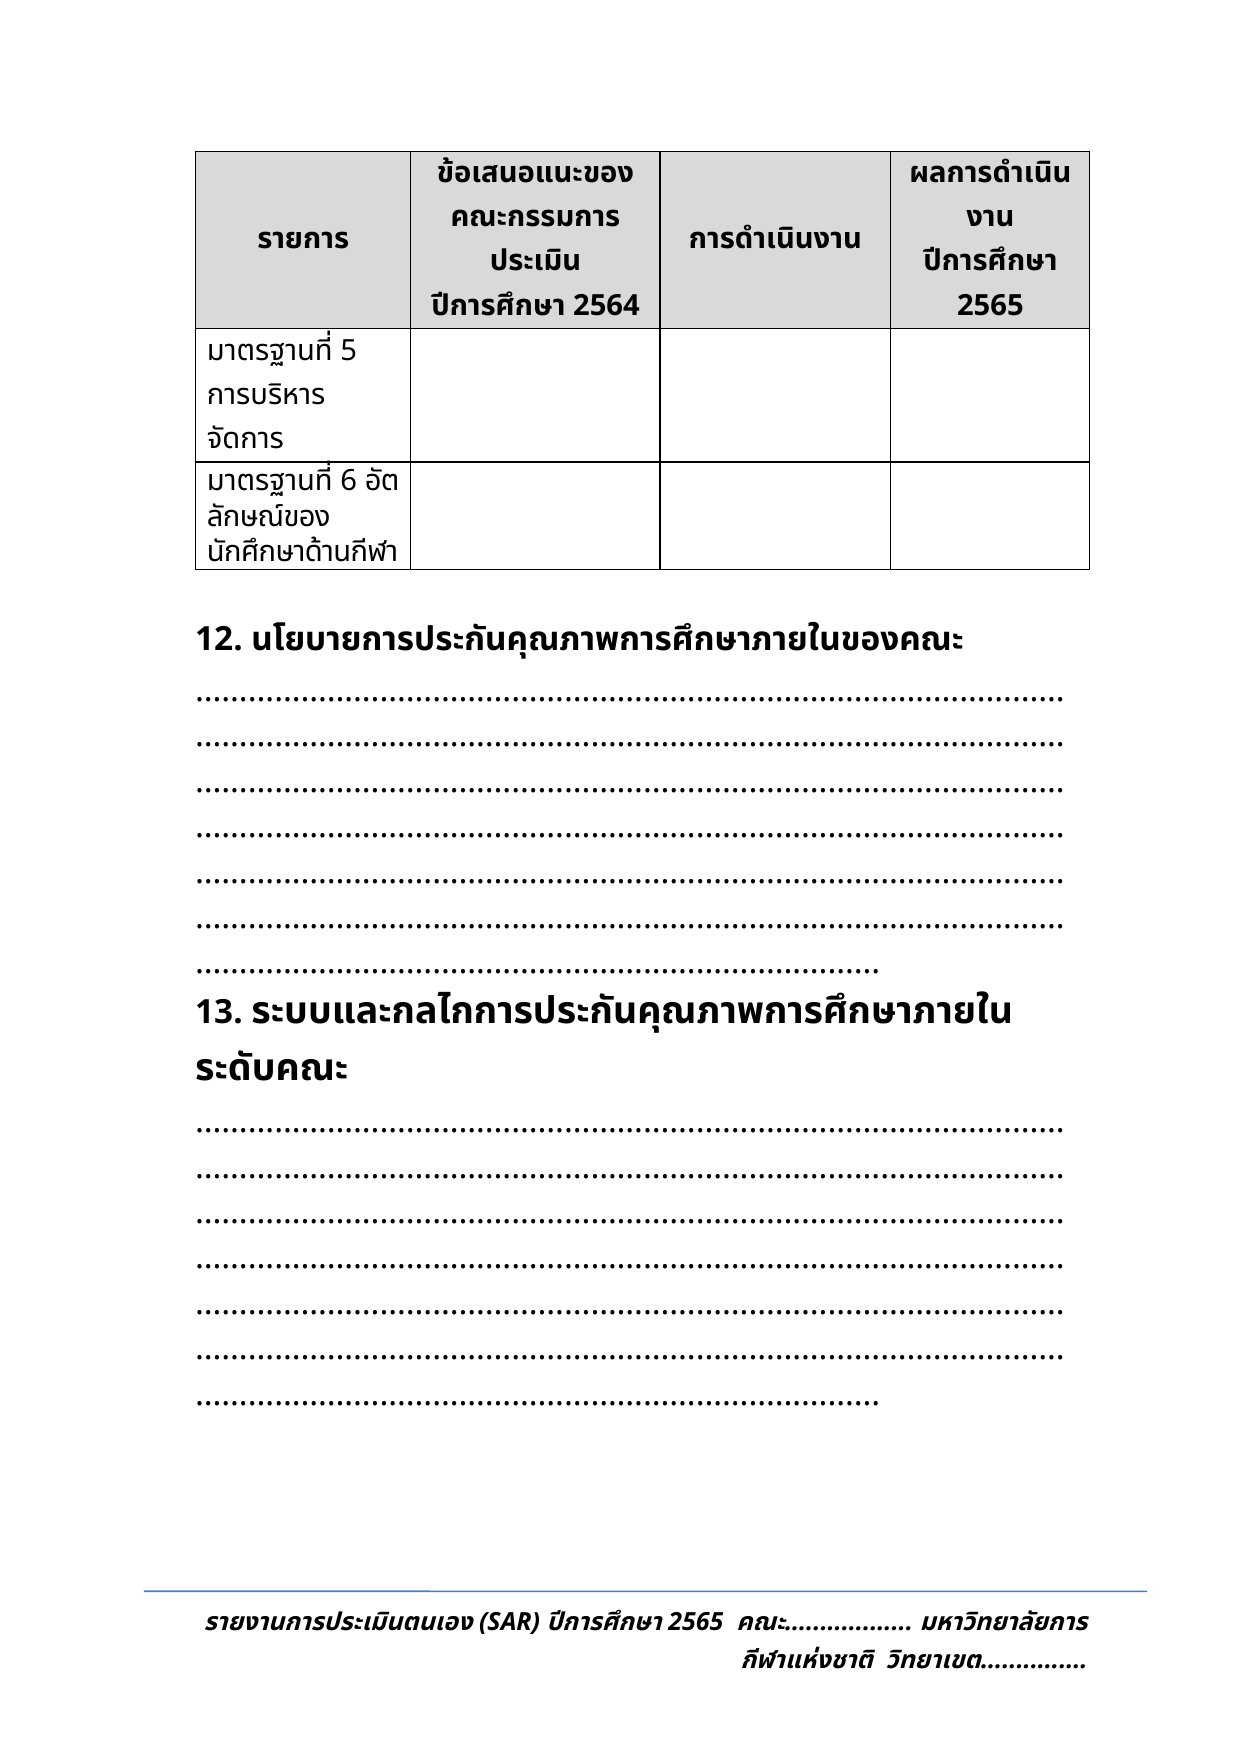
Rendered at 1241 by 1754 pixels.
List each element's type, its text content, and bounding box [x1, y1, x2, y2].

text …………………………………………………………………………………………………………………………………………………………………………………………………………………………………………………………………………………………………………………………………………………………………………………………………………………………………………………………………………………………………………………………………………………………………………………………………………………… [195, 666, 1090, 984]
text …………………………………………………………………………………………………………………………………………………………………………………………………………………………………………………………………………………………………………………………………………………………………………………………………………………………………………………………………………………………………………………………………………………………………………………………………………………… [195, 1097, 1090, 1415]
table_header รายการ [196, 152, 410, 328]
table_cell [411, 329, 659, 461]
table_cell มาตรฐานที่ 5 การบริหารจัดการ [196, 329, 410, 461]
table_cell [661, 463, 890, 569]
table_cell [411, 463, 659, 569]
table_cell [661, 329, 890, 461]
text 13. ระบบและกลไกการประกันคุณภาพการศึกษาภายใน ระดับคณะ [195, 984, 1090, 1097]
text 12. นโยบายการประกันคุณภาพการศึกษาภายในของคณะ [195, 615, 1090, 666]
table_cell มาตรฐานที่ 6 อัตลักษณ์ของนักศึกษาด้านกีฬา [196, 463, 410, 569]
table_cell [891, 463, 1089, 569]
table_header ผลการดำเนินงาน ปีการศึกษา 2565 [891, 152, 1089, 328]
table_header ข้อเสนอแนะของคณะกรรมการประเมิน ปีการศึกษา 2564 [411, 152, 659, 328]
table_header การดำเนินงาน [661, 152, 890, 328]
table_cell [891, 329, 1089, 461]
